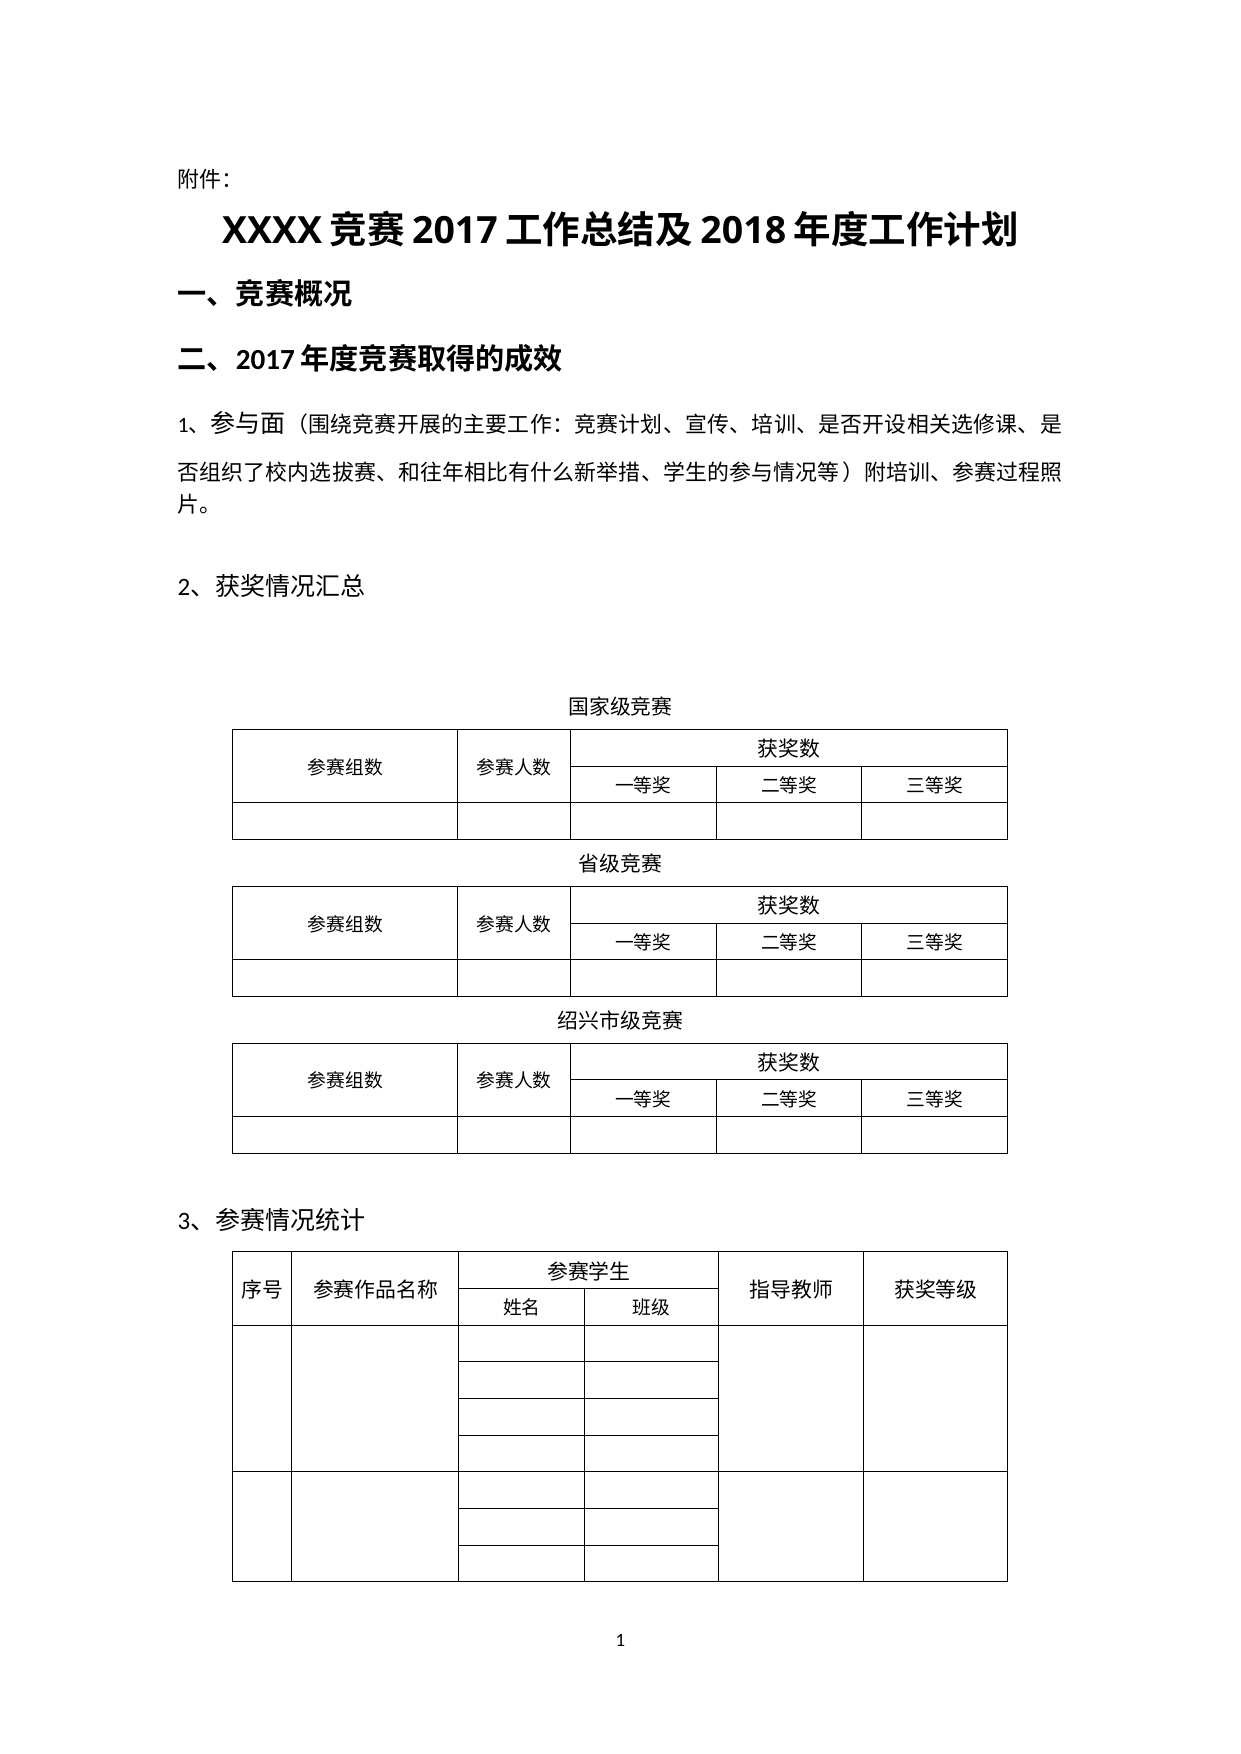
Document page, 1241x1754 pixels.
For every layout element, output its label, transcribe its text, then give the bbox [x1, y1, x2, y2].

table_cell [585, 1326, 718, 1361]
table_cell 参赛人数 [458, 1044, 570, 1116]
table_cell [571, 803, 716, 839]
table_cell [719, 1472, 863, 1581]
table_cell [585, 1472, 718, 1508]
text 二、2017年度竞赛取得的成效 [177, 324, 1063, 389]
table_cell [864, 1326, 1007, 1471]
table_cell 参赛人数 [458, 730, 570, 802]
text XXXX竞赛2017工作总结及2018年度工作计划 [177, 194, 1063, 259]
table_header 序号 [233, 1252, 291, 1324]
table_cell [459, 1472, 584, 1508]
table_cell 绍兴市级竞赛 [233, 997, 1007, 1043]
table_cell [571, 960, 716, 996]
table_cell 参赛组数 [233, 730, 457, 802]
table_cell [459, 1326, 584, 1361]
text 附件： [177, 162, 1063, 194]
table_cell [862, 960, 1007, 996]
table_cell 获奖数 [571, 887, 1007, 922]
table_cell [571, 1117, 716, 1153]
table_cell [459, 1436, 584, 1471]
table_cell [862, 803, 1007, 839]
table_cell [458, 803, 570, 839]
table_cell [717, 960, 861, 996]
table_cell [233, 960, 457, 996]
table_cell [292, 1326, 458, 1471]
table_cell [719, 1326, 863, 1471]
table_cell 一等奖 [571, 1080, 716, 1116]
table_cell [585, 1509, 718, 1544]
table_cell 二等奖 [717, 767, 861, 802]
table_cell [233, 1326, 291, 1471]
table_cell [585, 1362, 718, 1398]
table_cell 姓名 [459, 1289, 584, 1324]
table_header 获奖等级 [864, 1252, 1007, 1324]
table_cell 参赛组数 [233, 887, 457, 959]
table_cell [233, 1117, 457, 1153]
list 参与面（围绕竞赛开展的主要工作：竞赛计划、宣传、培训、是否开设相关选修课、是否组织了校内选拔赛、和往年相比有什么新举措、学生的参与情况等）附培训、参赛过程照片。 [177, 389, 1063, 519]
list 获奖情况汇总 [177, 552, 1063, 617]
table_cell [585, 1546, 718, 1581]
table_cell 一等奖 [571, 924, 716, 959]
table_cell 获奖数 [571, 1044, 1007, 1079]
table_cell 三等奖 [862, 767, 1007, 802]
table_cell 省级竞赛 [233, 840, 1007, 886]
table_cell [864, 1472, 1007, 1581]
table_cell [233, 803, 457, 839]
table_cell 二等奖 [717, 924, 861, 959]
table_cell [233, 1472, 291, 1581]
table_cell [459, 1399, 584, 1434]
table_cell 参赛组数 [233, 1044, 457, 1116]
table_cell [862, 1117, 1007, 1153]
table_header 参赛作品名称 [292, 1252, 458, 1324]
table_cell [459, 1362, 584, 1398]
table_cell [459, 1546, 584, 1581]
table_cell [585, 1436, 718, 1471]
table_cell [458, 960, 570, 996]
table_cell 获奖数 [571, 730, 1007, 766]
table_cell 班级 [585, 1289, 718, 1324]
table_cell [458, 1117, 570, 1153]
table_cell [717, 1117, 861, 1153]
table_cell [459, 1509, 584, 1544]
table_header 参赛学生 [459, 1252, 718, 1288]
table_cell [585, 1399, 718, 1434]
text 一、竞赛概况 [177, 259, 1063, 324]
table_cell 三等奖 [862, 1080, 1007, 1116]
table_header 国家级竞赛 [233, 682, 1007, 729]
table_cell [717, 803, 861, 839]
table_cell 参赛人数 [458, 887, 570, 959]
table_cell 一等奖 [571, 767, 716, 802]
table_header 指导教师 [719, 1252, 863, 1324]
table_cell 三等奖 [862, 924, 1007, 959]
table_cell [292, 1472, 458, 1581]
list 参赛情况统计 [177, 1186, 1063, 1251]
table_cell 二等奖 [717, 1080, 861, 1116]
